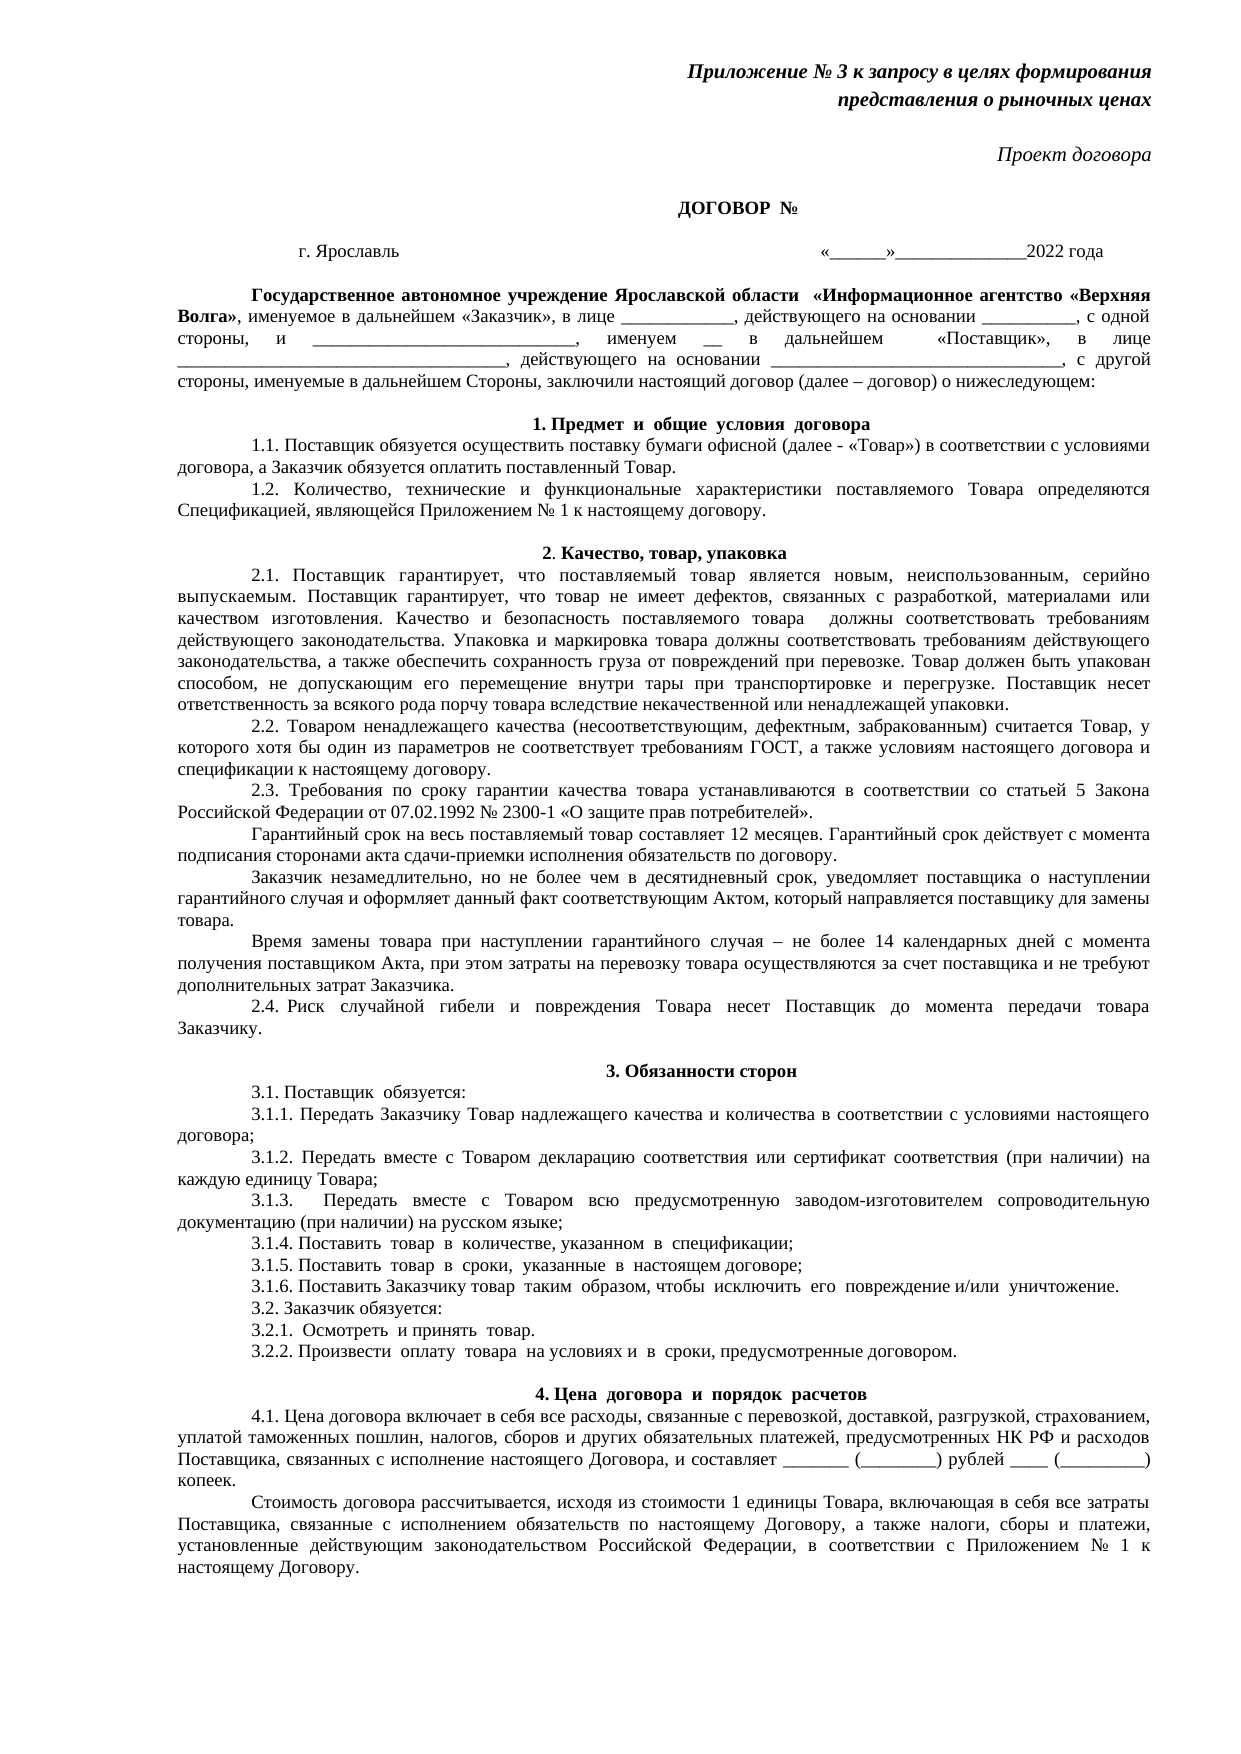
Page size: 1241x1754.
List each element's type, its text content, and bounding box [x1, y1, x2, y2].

text 4.1. Цена договора включает в себя все расходы, связанные с перевозкой, доставкой, разгрузкой, страхованием, уплатой таможенных пошлин, налогов, сборов и других обязательных платежей, предусмотренных НК РФ и расходов Поставщика, связанных с исполнение настоящего Договора, и составляет _______ (________) рублей ____ (_________) копеек. [177, 1405, 1152, 1491]
text 3.2.2. Произвести оплату товара на условиях и в сроки, предусмотренные договором. [177, 1340, 1152, 1362]
text 2.4. Риск случайной гибели и повреждения Товара несет Поставщик до момента передачи товара Заказчику. [177, 995, 1152, 1038]
text 3.1.6. Поставить Заказчику товар таким образом, чтобы исключить его повреждение и/или уничтожение. [177, 1275, 1152, 1297]
text г. Ярославль «______»______________2022 года [177, 240, 1152, 262]
text 3.1.1. Передать Заказчику Товар надлежащего качества и количества в соответствии с условиями настоящего договора; [177, 1103, 1152, 1146]
text 1. Предмет и общие условия договора [177, 413, 1152, 434]
text 3.2. Заказчик обязуется: [177, 1297, 1152, 1318]
text 2.2. Товаром ненадлежащего качества (несоответствующим, дефектным, забракованным) считается Товар, у которого хотя бы один из параметров не соответствует требованиям ГОСТ, а также условиям настоящего договора и спецификации к настоящему договору. [177, 715, 1152, 779]
text Заказчик незамедлительно, но не более чем в десятидневный срок, уведомляет поставщика о наступлении гарантийного случая и оформляет данный факт соответствующим Актом, который направляется поставщику для замены товара. [177, 866, 1152, 930]
text 2.3. Требования по сроку гарантии качества товара устанавливаются в соответствии со статьей 5 Закона Российской Федерации от 07.02.1992 № 2300-1 «О защите прав потребителей». [177, 779, 1152, 822]
text 1.2. Количество, технические и функциональные характеристики поставляемого Товара определяются Спецификацией, являющейся Приложением № 1 к настоящему договору. [177, 477, 1152, 521]
text 3.1. Поставщик обязуется: [177, 1081, 1152, 1103]
text Государственное автономное учреждение Ярославской области «Информационное агентство «Верхняя Волга», именуемое в дальнейшем «Заказчик», в лице ____________, действующего на основании __________, с одной стороны, и ____________________________, именуем __ в дальнейшем «Поставщик», в лице ___________________________________, действующего на основании _______________________________, с другой стороны, именуемые в дальнейшем Стороны, заключили настоящий договор (далее – договор) о нижеследующем: [177, 283, 1152, 391]
text 1.1. Поставщик обязуется осуществить поставку бумаги офисной (далее - «Товар») в соответствии с условиями договора, а Заказчик обязуется оплатить поставленный Товар. [177, 434, 1152, 477]
text Стоимость договора рассчитывается, исходя из стоимости 1 единицы Товара, включающая в себя все затраты Поставщика, связанные с исполнением обязательств по настоящему Договору, а также налоги, сборы и платежи, установленные действующим законодательством Российской Федерации, в соответствии с Приложением № 1 к настоящему Договору. [177, 1491, 1152, 1577]
text ДОГОВОР № [177, 197, 1152, 219]
text 3. Обязанности сторон [177, 1060, 1152, 1081]
text 4. Цена договора и порядок расчетов [177, 1383, 1152, 1405]
text 2. Качество, товар, упаковка [177, 542, 1152, 564]
text Проект договора [177, 142, 1152, 166]
text 3.1.4. Поставить товар в количестве, указанном в спецификации; [177, 1232, 1152, 1254]
text Приложение № 3 к запросу в целях формирования [177, 59, 1152, 83]
text 3.2.1. Осмотреть и принять товар. [177, 1318, 1152, 1340]
text 2.1. Поставщик гарантирует, что поставляемый товар является новым, неиспользованным, серийно выпускаемым. Поставщик гарантирует, что товар не имеет дефектов, связанных с разработкой, материалами или качеством изготовления. Качество и безопасность поставляемого товара должны соответствовать требованиям действующего законодательства. Упаковка и маркировка товара должны соответствовать требованиям действующего законодательства, а также обеспечить сохранность груза от повреждений при перевозке. Товар должен быть упакован способом, не допускающим его перемещение внутри тары при транспортировке и перегрузке. Поставщик несет ответственность за всякого рода порчу товара вследствие некачественной или ненадлежащей упаковки. [177, 564, 1152, 715]
text 3.1.2. Передать вместе с Товаром декларацию соответствия или сертификат соответствия (при наличии) на каждую единицу Товара; [177, 1146, 1152, 1189]
text Гарантийный срок на весь поставляемый товар составляет 12 месяцев. Гарантийный срок действует с момента подписания сторонами акта сдачи-приемки исполнения обязательств по договору. [177, 822, 1152, 866]
text представления о рыночных ценах [177, 87, 1152, 111]
text Время замены товара при наступлении гарантийного случая – не более 14 календарных дней с момента получения поставщиком Акта, при этом затраты на перевозку товара осуществляются за счет поставщика и не требуют дополнительных затрат Заказчика. [177, 930, 1152, 995]
text 3.1.3. Передать вместе с Товаром всю предусмотренную заводом-изготовителем сопроводительную документацию (при наличии) на русском языке; [177, 1189, 1152, 1232]
text 3.1.5. Поставить товар в сроки, указанные в настоящем договоре; [177, 1254, 1152, 1275]
